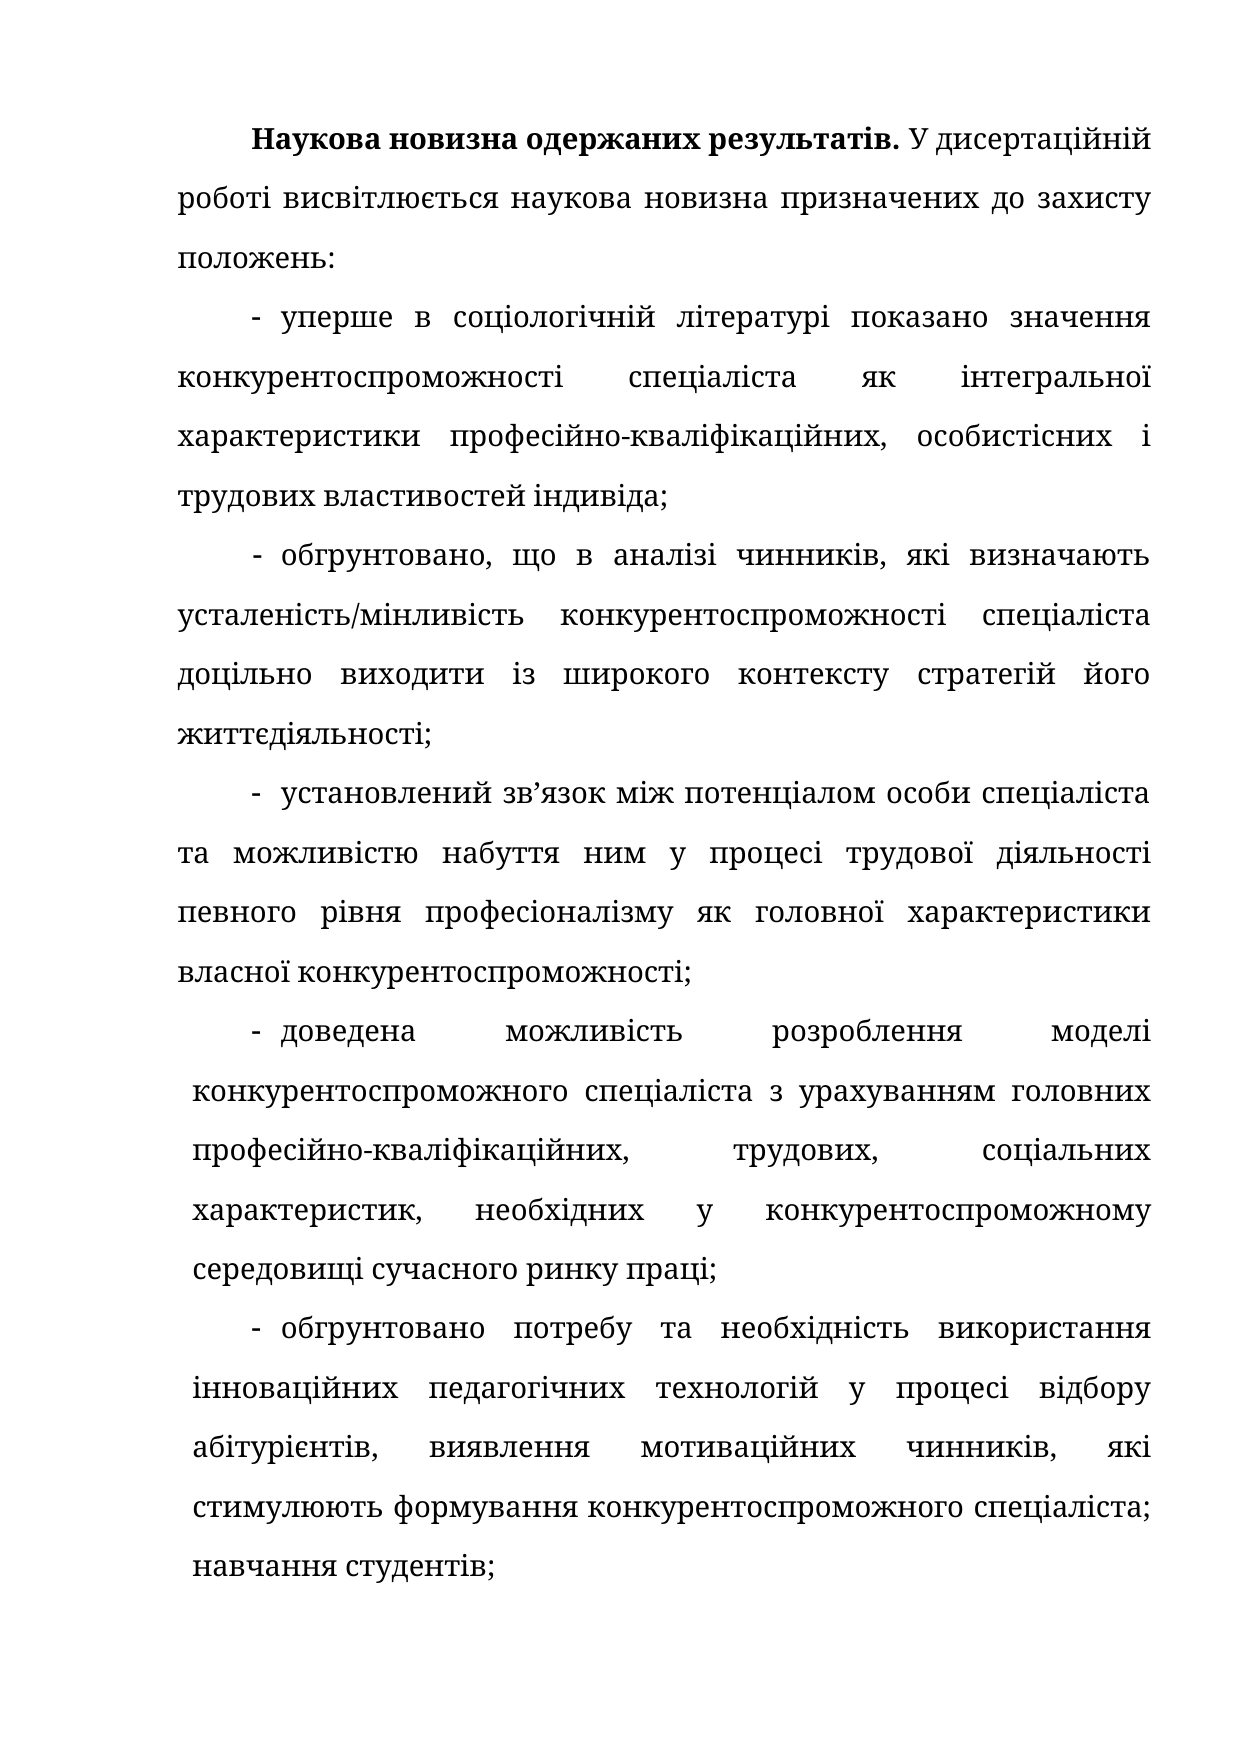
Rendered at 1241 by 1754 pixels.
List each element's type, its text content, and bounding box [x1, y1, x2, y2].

list доведена можливість розроблення моделі конкурентоспроможного спеціаліста з урахуванням головних професійно-кваліфікаційних, трудових, соціальних характеристик, необхідних у конкурентоспроможному середовищі сучасного ринку праці; [192, 1010, 1152, 1288]
list обгрунтовано потребу та необхідність використання інноваційних педагогічних технологій у процесі відбору абітурієнтів, виявлення мотиваційних чинників, які стимулюють формування конкурентоспроможного спеціаліста; навчання студентів; [192, 1308, 1152, 1585]
text Наукова новизна одержаних результатів. У дисертаційній роботі висвітлюється наукова новизна призначених до захисту положень: [177, 118, 1152, 277]
list уперше в соціологічній літературі показано значення конкурентоспроможності спеціаліста як інтегральної характеристики професійно-кваліфікаційних, особистісних і трудових властивостей індивіда; [177, 297, 1152, 515]
list установлений зв’язок між потенціалом особи спеціаліста та можливістю набуття ним у процесі трудової діяльності певного рівня професіоналізму як головної характеристики власної конкурентоспроможності; [177, 772, 1152, 991]
list обгрунтовано, що в аналізі чинників, які визначають усталеність/мінливість конкурентоспроможності спеціаліста доцільно виходити із широкого контексту стратегій його життєдіяльності; [177, 534, 1152, 753]
